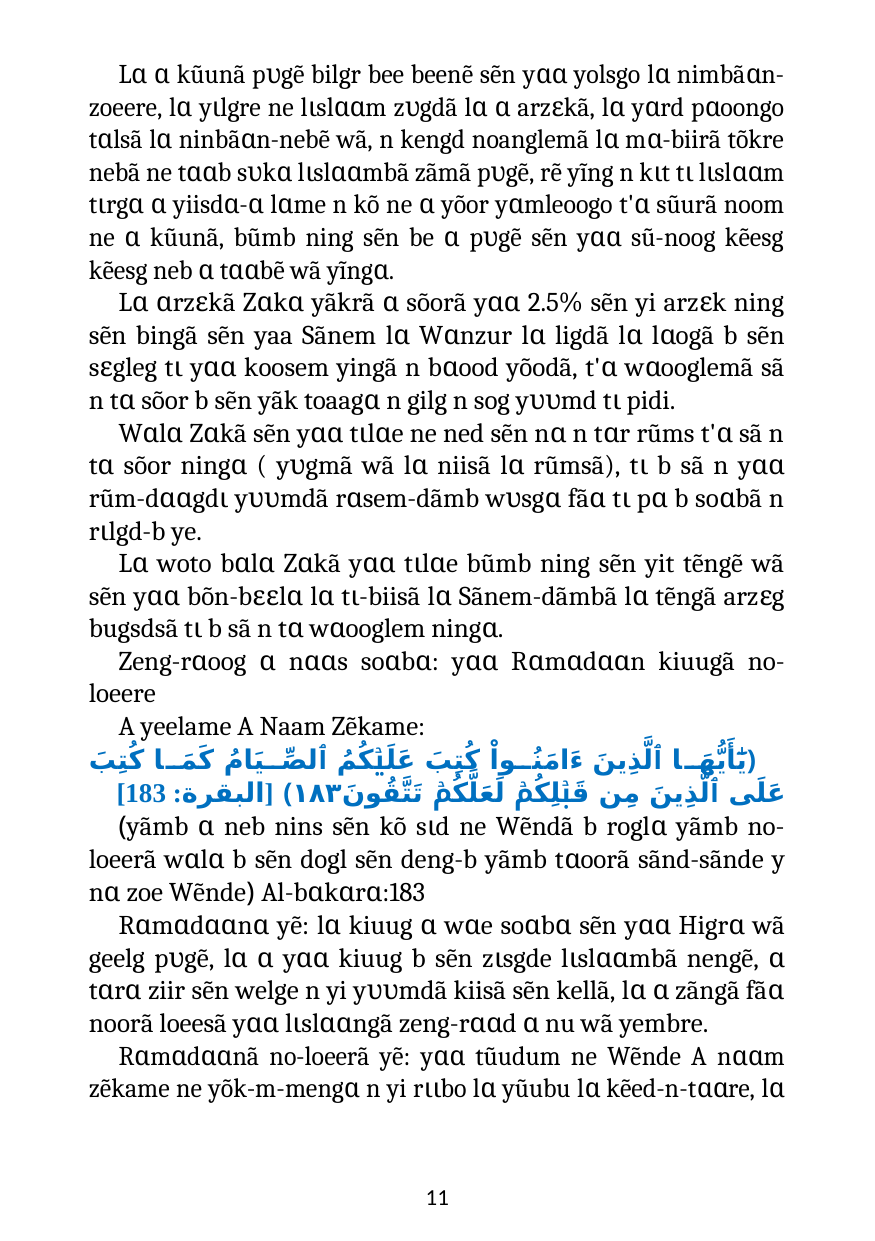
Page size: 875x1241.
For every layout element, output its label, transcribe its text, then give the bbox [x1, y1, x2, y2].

text Lɑ ɑ kũunã pʋgẽ bilgr bee beenẽ sẽn yɑɑ yolsgo lɑ nimbãɑn-zoeere, lɑ yɩlgre ne lɩslɑɑm zʋgdã lɑ ɑ arzεkã, lɑ yɑrd pɑoongo tɑlsã lɑ ninbãɑn-nebẽ wã, n kengd noanglemã lɑ mɑ-biirã tõkre nebã ne tɑɑb sʋkɑ lɩslɑɑmbã zãmã pʋgẽ, rẽ yĩng n kɩt tɩ lɩslɑɑm tɩrgɑ ɑ yiisdɑ-ɑ lɑme n kõ ne ɑ yõor yɑmleoogo t'ɑ sũurã noom ne ɑ kũunã, bũmb ning sẽn be ɑ pʋgẽ sẽn yɑɑ sũ-noog kẽesg kẽesg neb ɑ tɑɑbẽ wã yĩngɑ. [89, 59, 785, 286]
text ﴿يَٰٓأَيُّهَا ٱلَّذِينَ ءَامَنُواْ كُتِبَ عَلَيۡكُمُ ٱلصِّيَامُ كَمَا كُتِبَ عَلَى ٱلَّذِينَ مِن قَبۡلِكُمۡ لَعَلَّكُمۡ تَتَّقُونَ١٨٣﴾ [البقرة: 183] [89, 776, 391, 809]
text Zeng-rɑoog ɑ nɑɑs soɑbɑ: yɑɑ Rɑmɑdɑɑn kiuugã no-loeere [89, 646, 785, 710]
text Lɑ ɑrzεkã Zɑkɑ yãkrã ɑ sõorã yɑɑ 2.5% sẽn yi arzεk ning sẽn bingã sẽn yaa Sãnem lɑ Wɑnzur lɑ ligdã lɑ lɑogã b sẽn sεgleg tɩ yɑɑ koosem yingã n bɑood yõodã, t'ɑ wɑooglemã sã n tɑ sõor b sẽn yãk toaagɑ n gilg n sog yʋʋmd tɩ pidi. [89, 287, 785, 416]
text A yeelame A Naam Zẽkame: [89, 711, 785, 742]
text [89, 1041, 785, 1104]
text Lɑ woto bɑlɑ Zɑkã yɑɑ tɩlɑe bũmb ning sẽn yit tẽngẽ wã sẽn yɑɑ bõn-bεεlɑ lɑ tɩ-biisã lɑ Sãnem-dãmbã lɑ tẽngã arzεg bugsdsã tɩ b sã n tɑ wɑooglem ningɑ. [89, 548, 785, 644]
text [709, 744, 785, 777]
text ﴾yãmb ɑ neb nins sẽn kõ sɩd ne Wẽndã b roglɑ yãmb no-loeerã wɑlɑ b sẽn dogl sẽn deng-b yãmb tɑoorã sãnd-sãnde y nɑ zoe Wẽnde﴿ Al-bɑkɑrɑ:183 [89, 810, 785, 909]
text Wɑlɑ Zɑkã sẽn yɑɑ tɩlɑe ne ned sẽn nɑ n tɑr rũms t'ɑ sã n tɑ sõor ningɑ ( yʋgmã wã lɑ niisã lɑ rũmsã), tɩ b sã n yɑɑ rũm-dɑɑgdɩ yʋʋmdã rɑsem-dãmb wʋsgɑ fãɑ tɩ pɑ b soɑbã n rɩlgd-b ye. [89, 418, 785, 547]
text Rɑmɑdɑɑnɑ yẽ: lɑ kiuug ɑ wɑe soɑbɑ sẽn yɑɑ Higrɑ wã geelg pʋgẽ, lɑ ɑ yɑɑ kiuug b sẽn zɩsgde lɩslɑɑmbã nengẽ, ɑ tɑrɑ ziir sẽn welge n yi yʋʋmdã kiisã sẽn kellã, lɑ ɑ zãngã fãɑ noorã loeesã yɑɑ lɩslɑɑngã zeng-rɑɑd ɑ nu wã yembre. [89, 910, 785, 1039]
